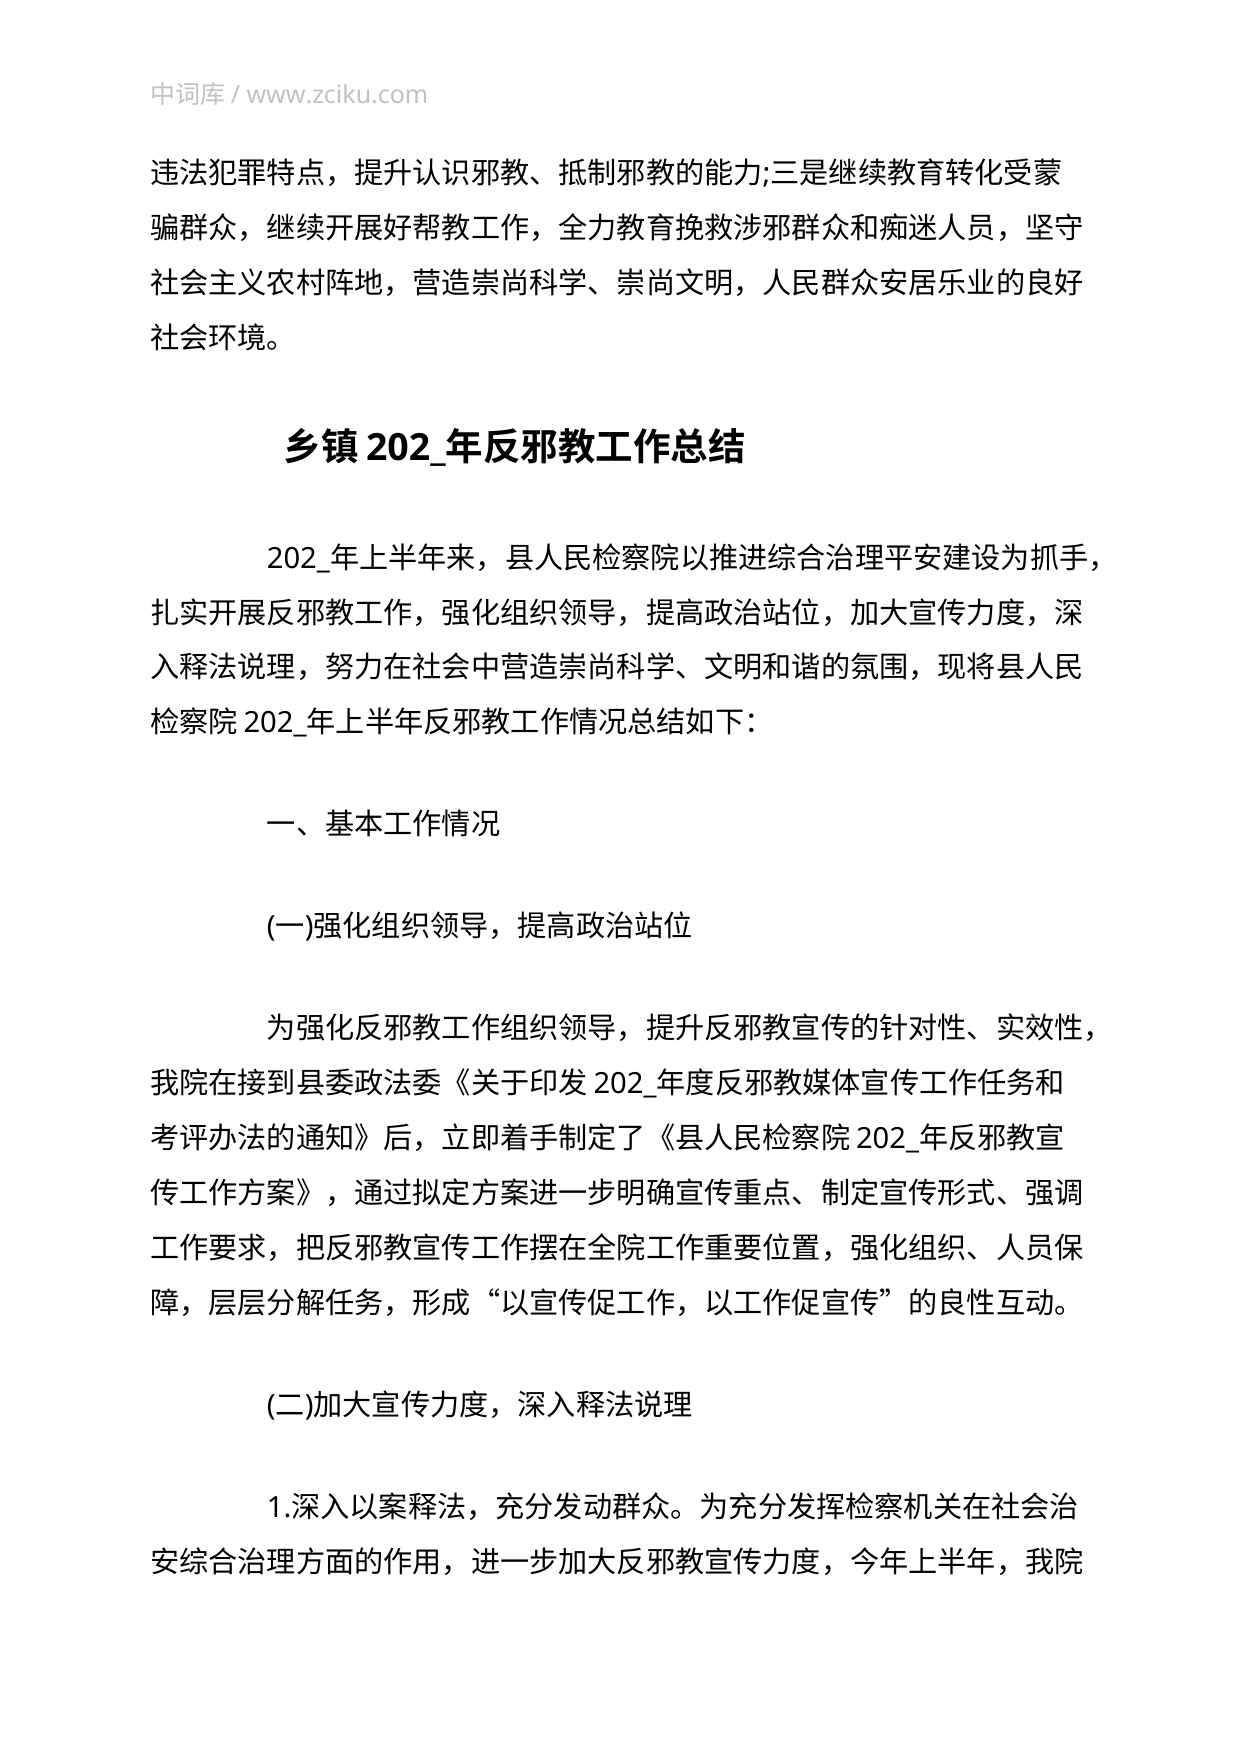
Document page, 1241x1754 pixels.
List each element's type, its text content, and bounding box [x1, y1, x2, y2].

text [150, 1483, 1090, 1580]
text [150, 150, 1090, 357]
text (一)强化组织领导，提高政治站位 [150, 903, 1090, 945]
text 乡镇202_年反邪教工作总结 [150, 417, 1090, 471]
text 一、基本工作情况 [150, 801, 1090, 843]
text (二)加大宣传力度，深入释法说理 [150, 1381, 1090, 1423]
text 为强化反邪教工作组织领导，提升反邪教宣传的针对性、实效性，我院在接到县委政法委《关于印发202_年度反邪教媒体宣传工作任务和考评办法的通知》后，立即着手制定了《县人民检察院202_年反邪教宣传工作方案》，通过拟定方案进一步明确宣传重点、制定宣传形式、强调工作要求，把反邪教宣传工作摆在全院工作重要位置，强化组织、人员保障，层层分解任务，形成“以宣传促工作，以工作促宣传”的良性互动。 [150, 1005, 1090, 1322]
text 202_年上半年来，县人民检察院以推进综合治理平安建设为抓手，扎实开展反邪教工作，强化组织领导，提高政治站位，加大宣传力度，深入释法说理，努力在社会中营造崇尚科学、文明和谐的氛围，现将县人民检察院202_年上半年反邪教工作情况总结如下： [150, 534, 1090, 741]
